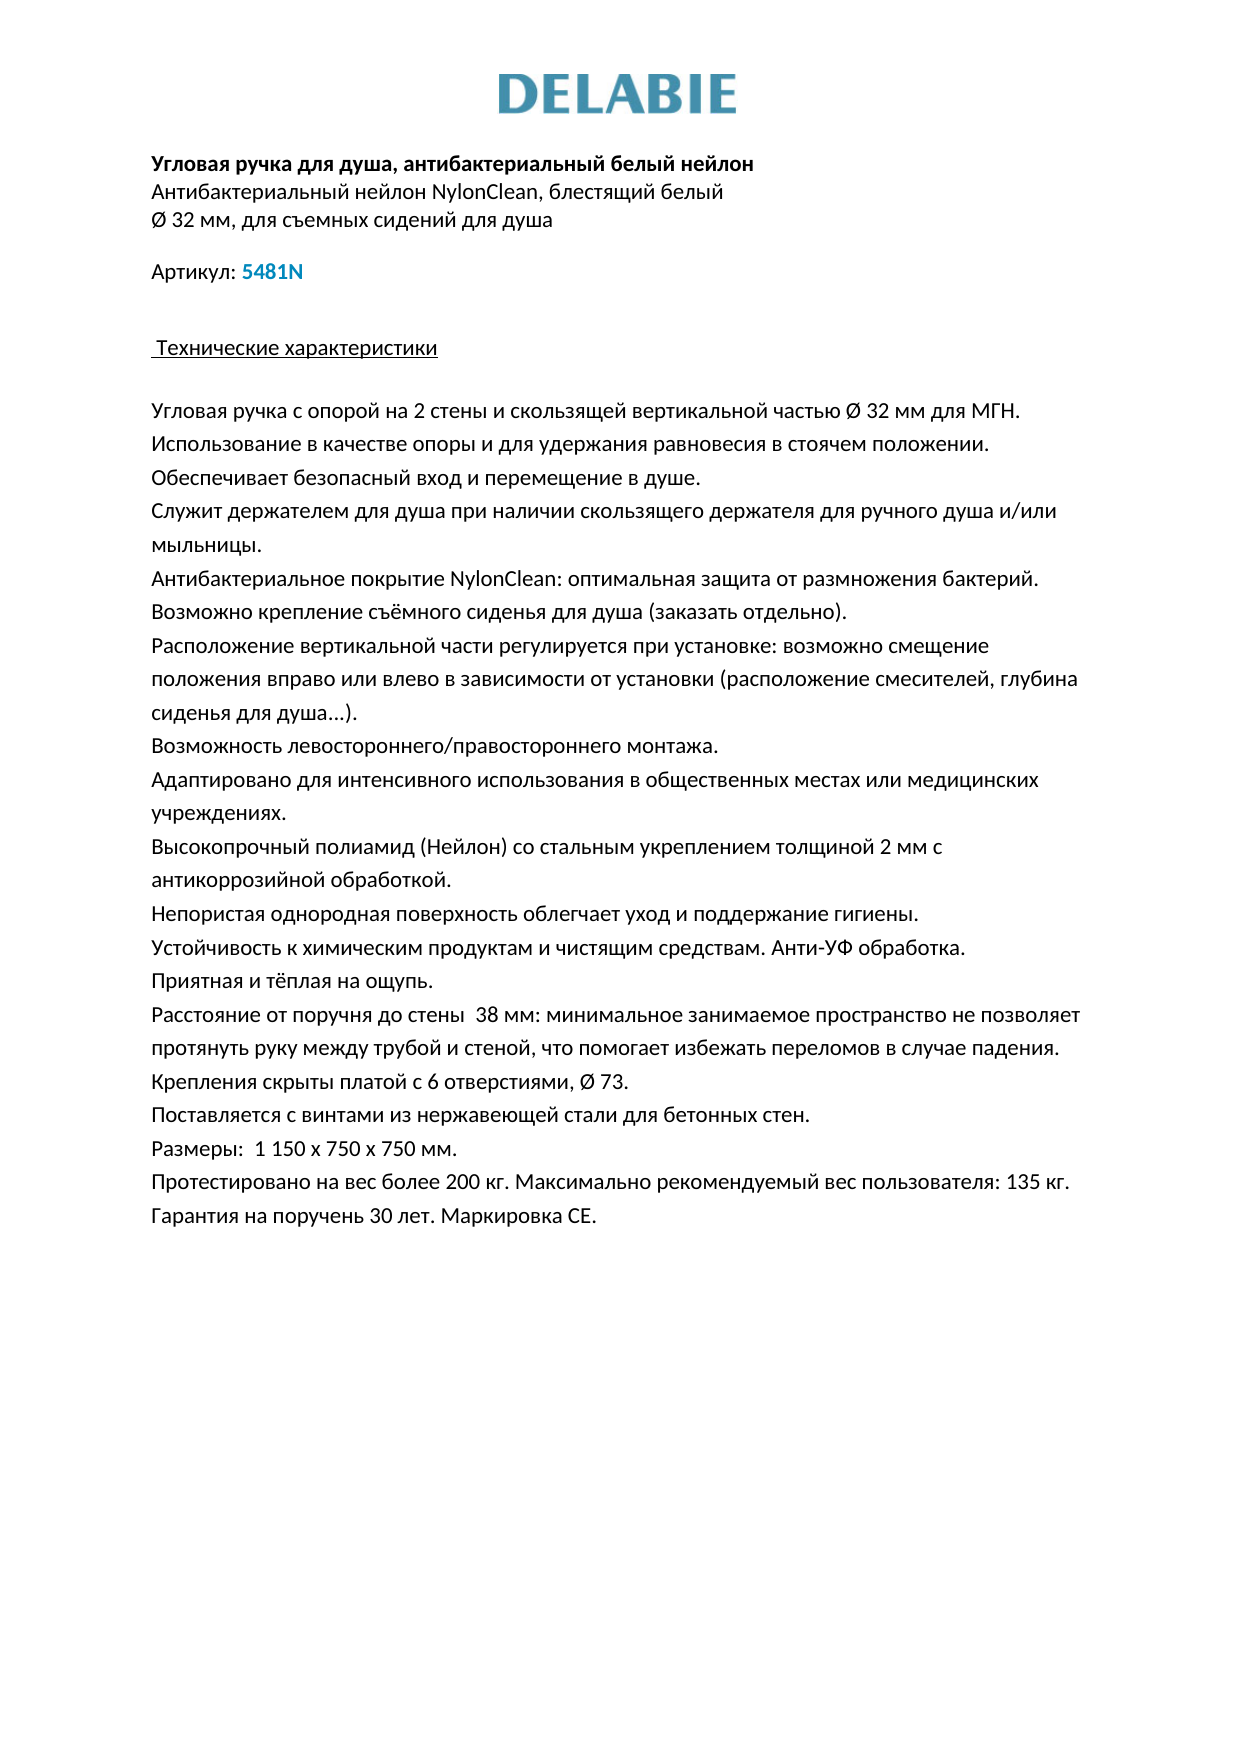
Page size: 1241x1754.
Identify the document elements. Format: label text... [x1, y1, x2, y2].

text Обеспечивает безопасный вход и перемещение в душе. [151, 463, 1084, 491]
text Высокопрочный полиамид (Нейлон) со стальным укреплением толщиной 2 мм с антикоррозийной обработкой. [151, 832, 1084, 894]
text Технические характеристики [151, 333, 1084, 361]
text Поставляется с винтами из нержавеющей стали для бетонных стен. [151, 1100, 1084, 1128]
text Устойчивость к химическим продуктам и чистящим средствам. Анти-УФ обработка. [151, 933, 1084, 961]
text Ø 32 мм, для съемных сидений для душа [151, 205, 1084, 233]
text Протестировано на вес более 200 кг. Максимально рекомендуемый вес пользователя: 135 кг. [151, 1167, 1084, 1196]
text Размеры: 1 150 x 750 x 750 мм. [151, 1134, 1084, 1162]
text Возможность левостороннего/правостороннего монтажа. [151, 731, 1084, 759]
text Расположение вертикальной части регулируется при установке: возможно смещение положения вправо или влево в зависимости от установки (расположение смесителей, глубина сиденья для душа...). [151, 631, 1084, 726]
text Артикул: 5481N [151, 257, 1084, 285]
text Антибактериальный нейлон NylonClean, блестящий белый [151, 177, 1084, 205]
text Расстояние от поручня до стены 38 мм: минимальное занимаемое пространство не позволяет протянуть руку между трубой и стеной, что помогает избежать переломов в случае падения. [151, 1000, 1084, 1061]
text Служит держателем для душа при наличии скользящего держателя для ручного душа и/или мыльницы. [151, 497, 1084, 558]
text Крепления скрыты платой с 6 отверстиями, Ø 73. [151, 1067, 1084, 1095]
text Адаптировано для интенсивного использования в общественных местах или медицинских учреждениях. [151, 765, 1084, 827]
text Возможно крепление съёмного сиденья для душа (заказать отдельно). [151, 597, 1084, 625]
picture [497, 74, 738, 114]
text Угловая ручка с опорой на 2 стены и скользящей вертикальной частью Ø 32 мм для МГН. [151, 396, 1084, 424]
text Угловая ручка для душа, антибактериальный белый нейлон [151, 149, 1084, 177]
text Непористая однородная поверхность облегчает уход и поддержание гигиены. [151, 899, 1084, 927]
text Антибактериальное покрытие NylonClean: оптимальная защита от размножения бактерий. [151, 564, 1084, 592]
text Гарантия на поручень 30 лет. Маркировка CE. [151, 1201, 1084, 1229]
text Приятная и тёплая на ощупь. [151, 966, 1084, 994]
text Использование в качестве опоры и для удержания равновесия в стоячем положении. [151, 429, 1084, 458]
